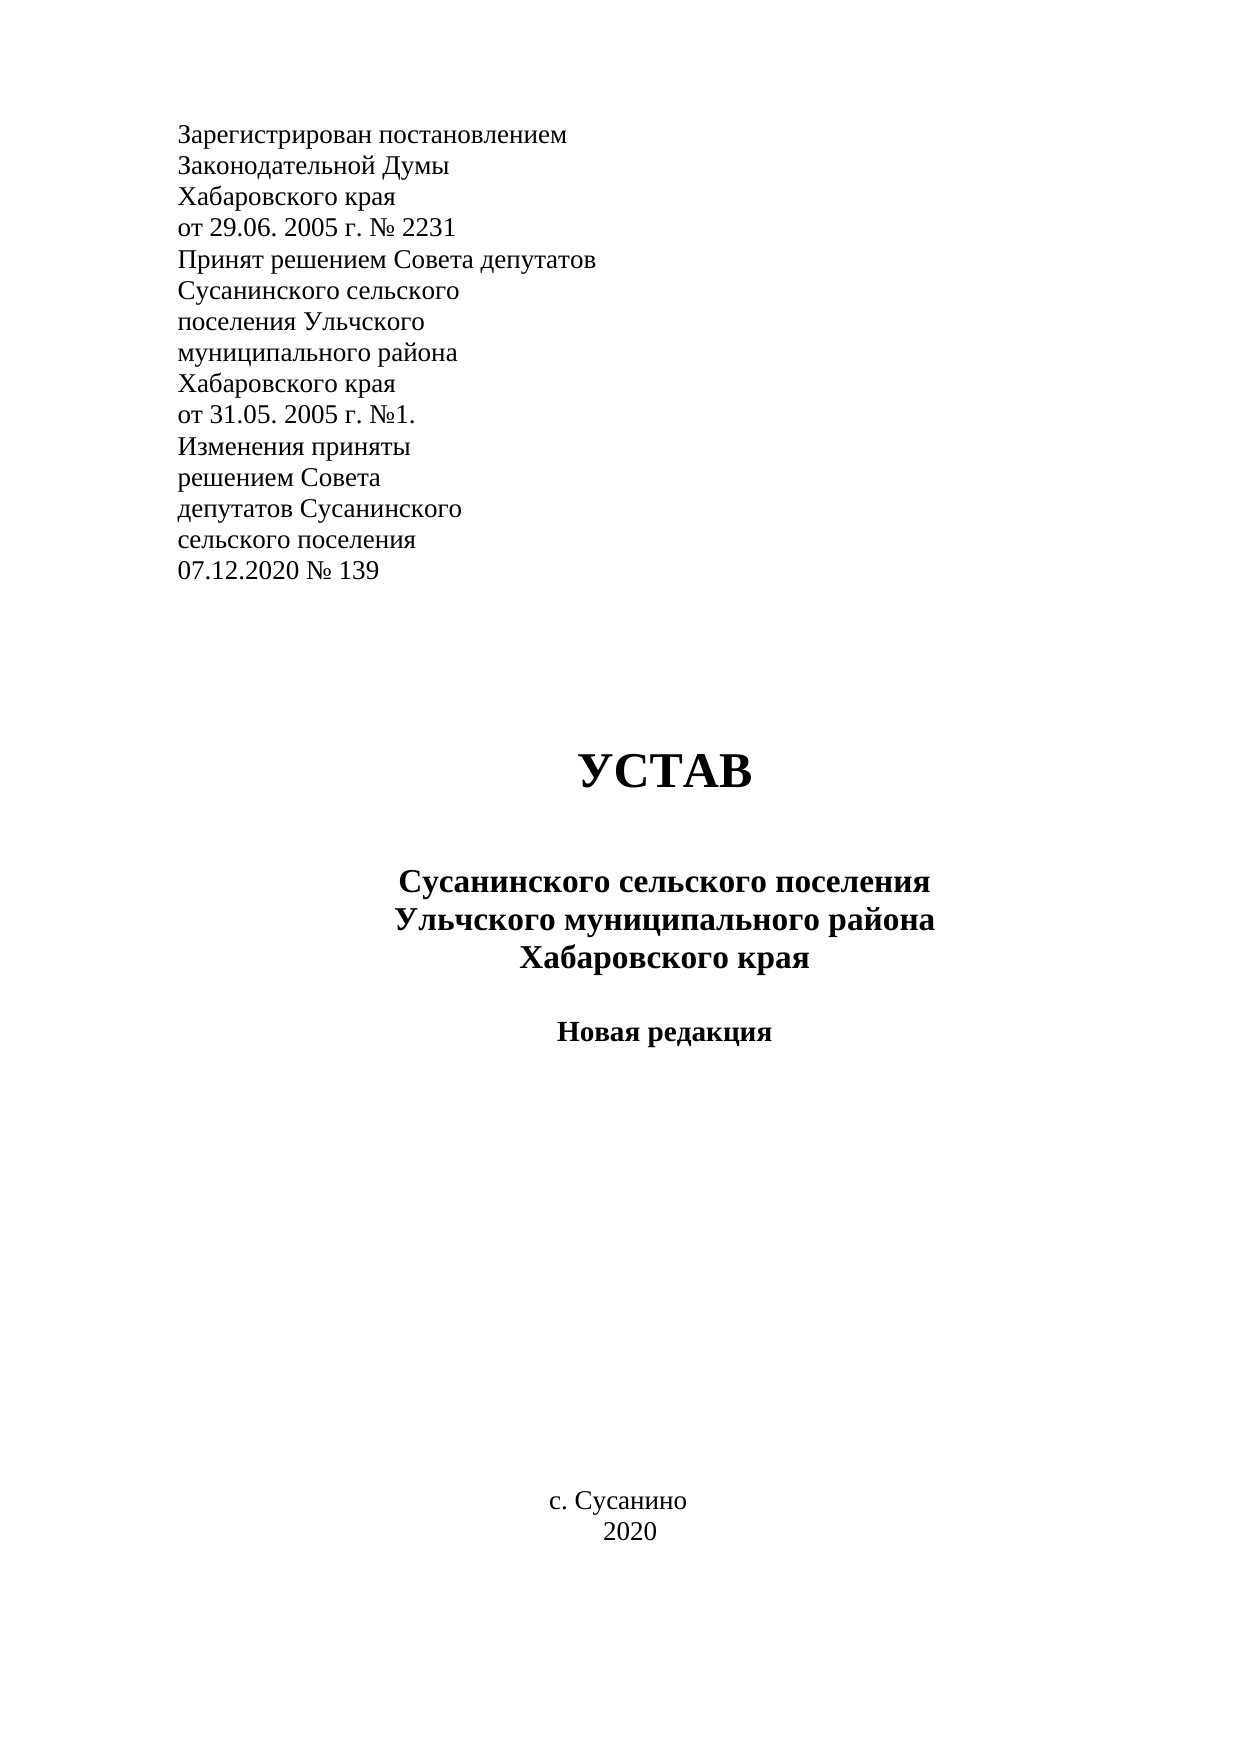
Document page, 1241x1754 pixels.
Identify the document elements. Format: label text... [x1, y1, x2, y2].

text Законодательной Думы [177, 149, 1152, 180]
text муниципального района [177, 336, 1152, 367]
text Изменения приняты [177, 429, 1152, 461]
text Ульчского муниципального района [177, 899, 1152, 937]
text депутатов Сусанинского [177, 492, 1152, 523]
text Сусанинского сельского [177, 274, 1152, 305]
text с. Сусанино [177, 1484, 1152, 1515]
text Новая редакция [177, 1014, 1152, 1048]
text Сусанинского сельского поселения [177, 861, 1152, 899]
text Принят решением Совета депутатов [177, 243, 1152, 274]
text от 29.06. 2005 г. № 2231 [177, 212, 1152, 243]
text 07.12.2020 № 139 [177, 554, 1152, 585]
text Хабаровского края [177, 367, 1152, 398]
text Зарегистрирован постановлением [177, 118, 1152, 149]
text Хабаровского края [177, 180, 1152, 212]
text Хабаровского края [177, 937, 1152, 976]
text от 31.05. 2005 г. №1. [177, 398, 1152, 429]
text сельского поселения [177, 523, 1152, 554]
text поселения Ульчского [177, 305, 1152, 336]
text 2020 [177, 1515, 1152, 1546]
text решением Совета [177, 461, 1152, 492]
text УСТАВ [177, 741, 1152, 798]
